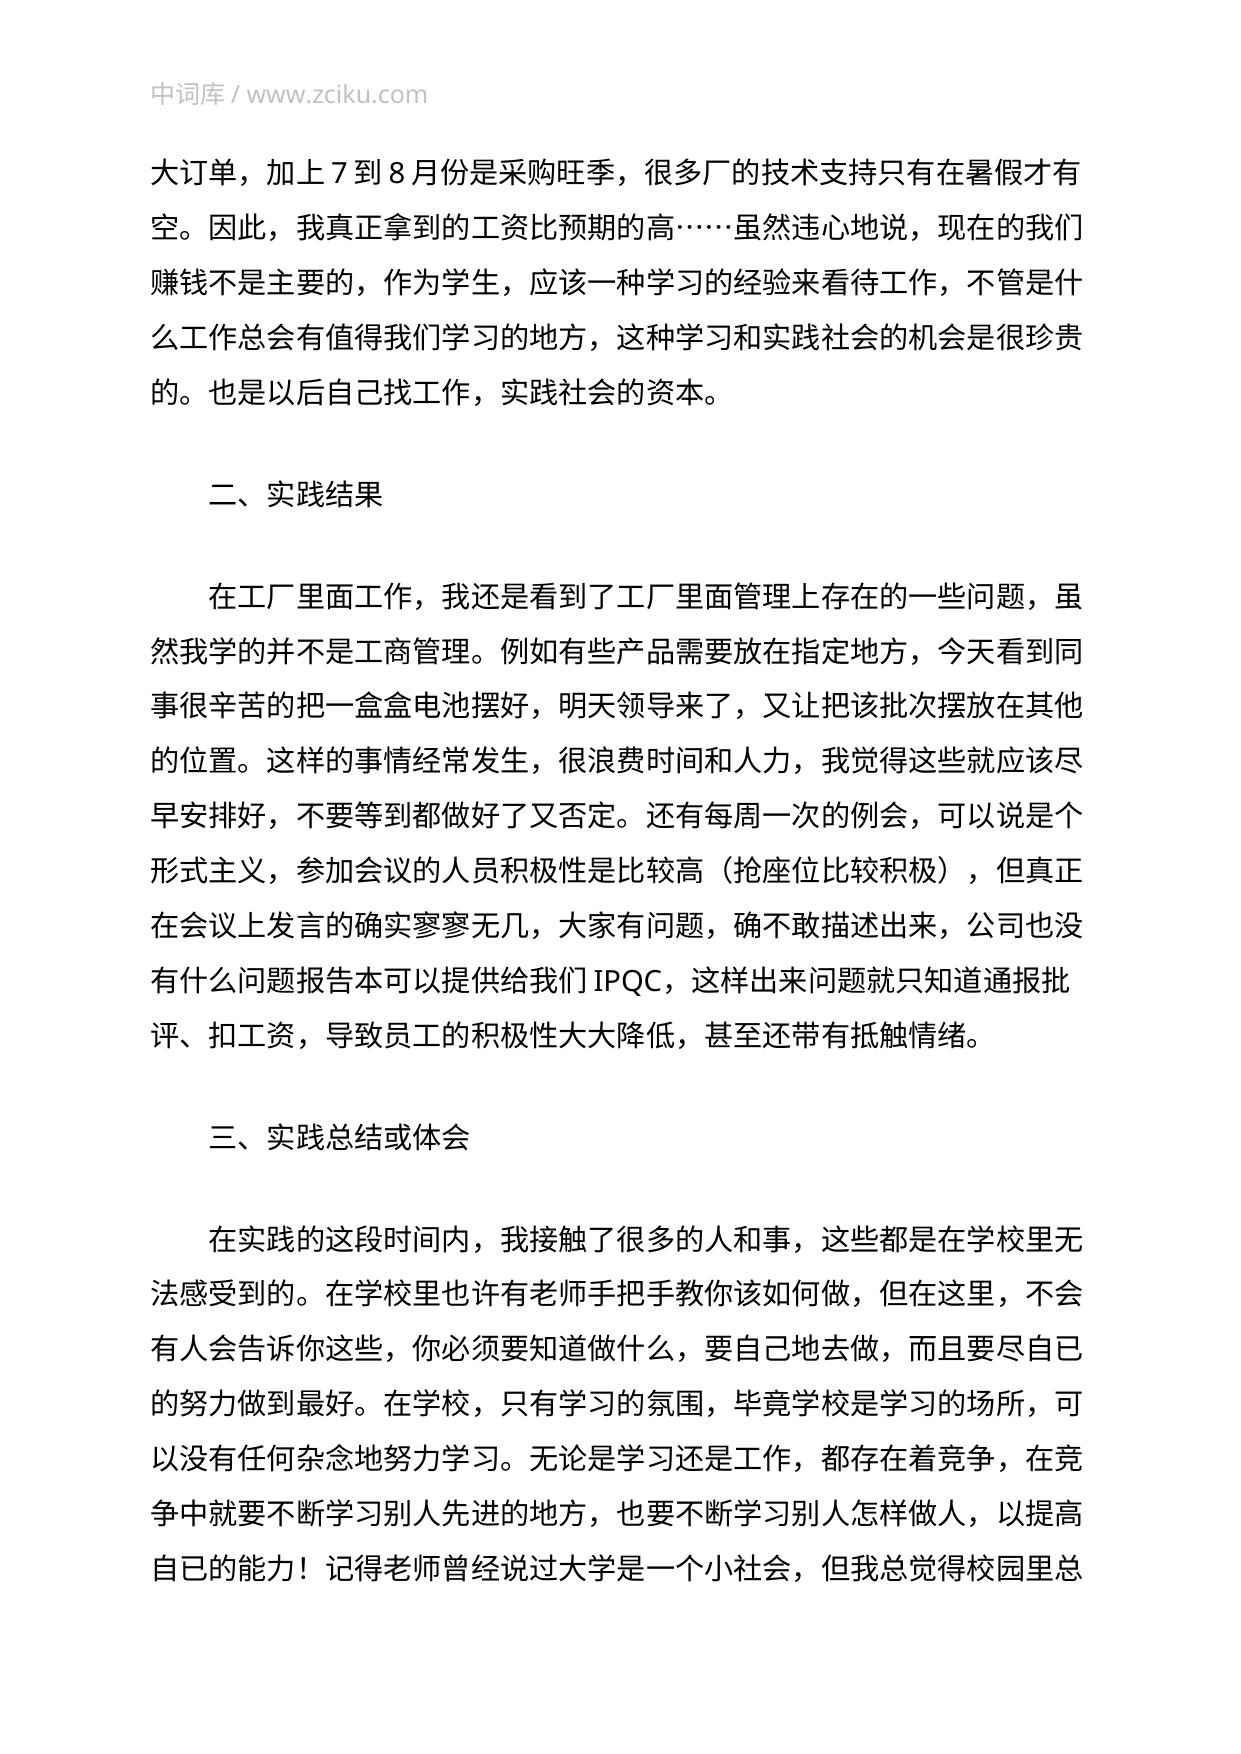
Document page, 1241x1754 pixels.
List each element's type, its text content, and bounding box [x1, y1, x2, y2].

text 三、实践总结或体会 [150, 1114, 1090, 1157]
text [150, 1216, 1090, 1588]
text 二、实践结果 [150, 471, 1090, 514]
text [150, 150, 1090, 412]
text 在工厂里面工作，我还是看到了工厂里面管理上存在的一些问题，虽然我学的并不是工商管理。例如有些产品需要放在指定地方，今天看到同事很辛苦的把一盒盒电池摆好，明天领导来了，又让把该批次摆放在其他的位置。这样的事情经常发生，很浪费时间和人力，我觉得这些就应该尽早安排好，不要等到都做好了又否定。还有每周一次的例会，可以说是个形式主义，参加会议的人员积极性是比较高（抢座位比较积极），但真正在会议上发言的确实寥寥无几，大家有问题，确不敢描述出来，公司也没有什么问题报告本可以提供给我们IPQC，这样出来问题就只知道通报批评、扣工资，导致员工的积极性大大降低，甚至还带有抵触情绪。 [150, 573, 1090, 1055]
